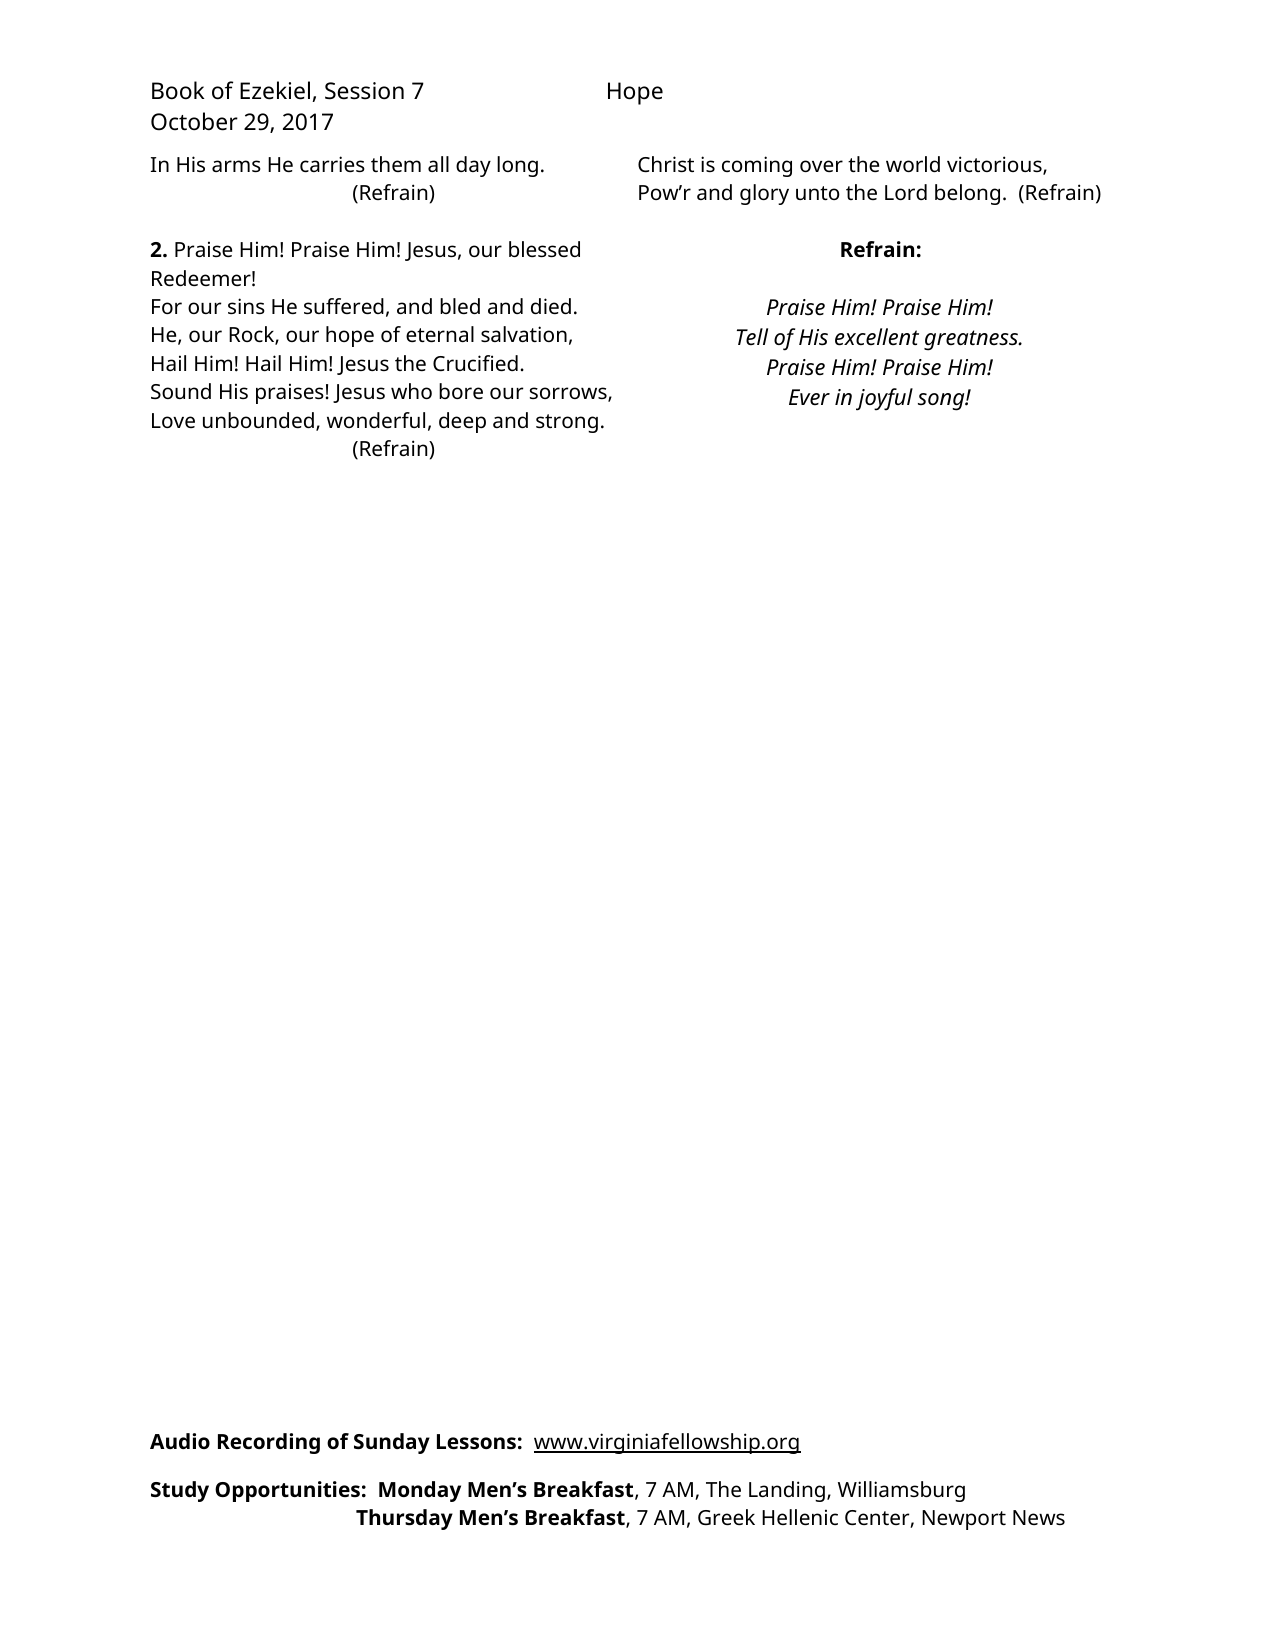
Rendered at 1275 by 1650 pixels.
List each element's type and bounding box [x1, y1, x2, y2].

table_header [150, 150, 637, 463]
table_header [637, 150, 1124, 463]
